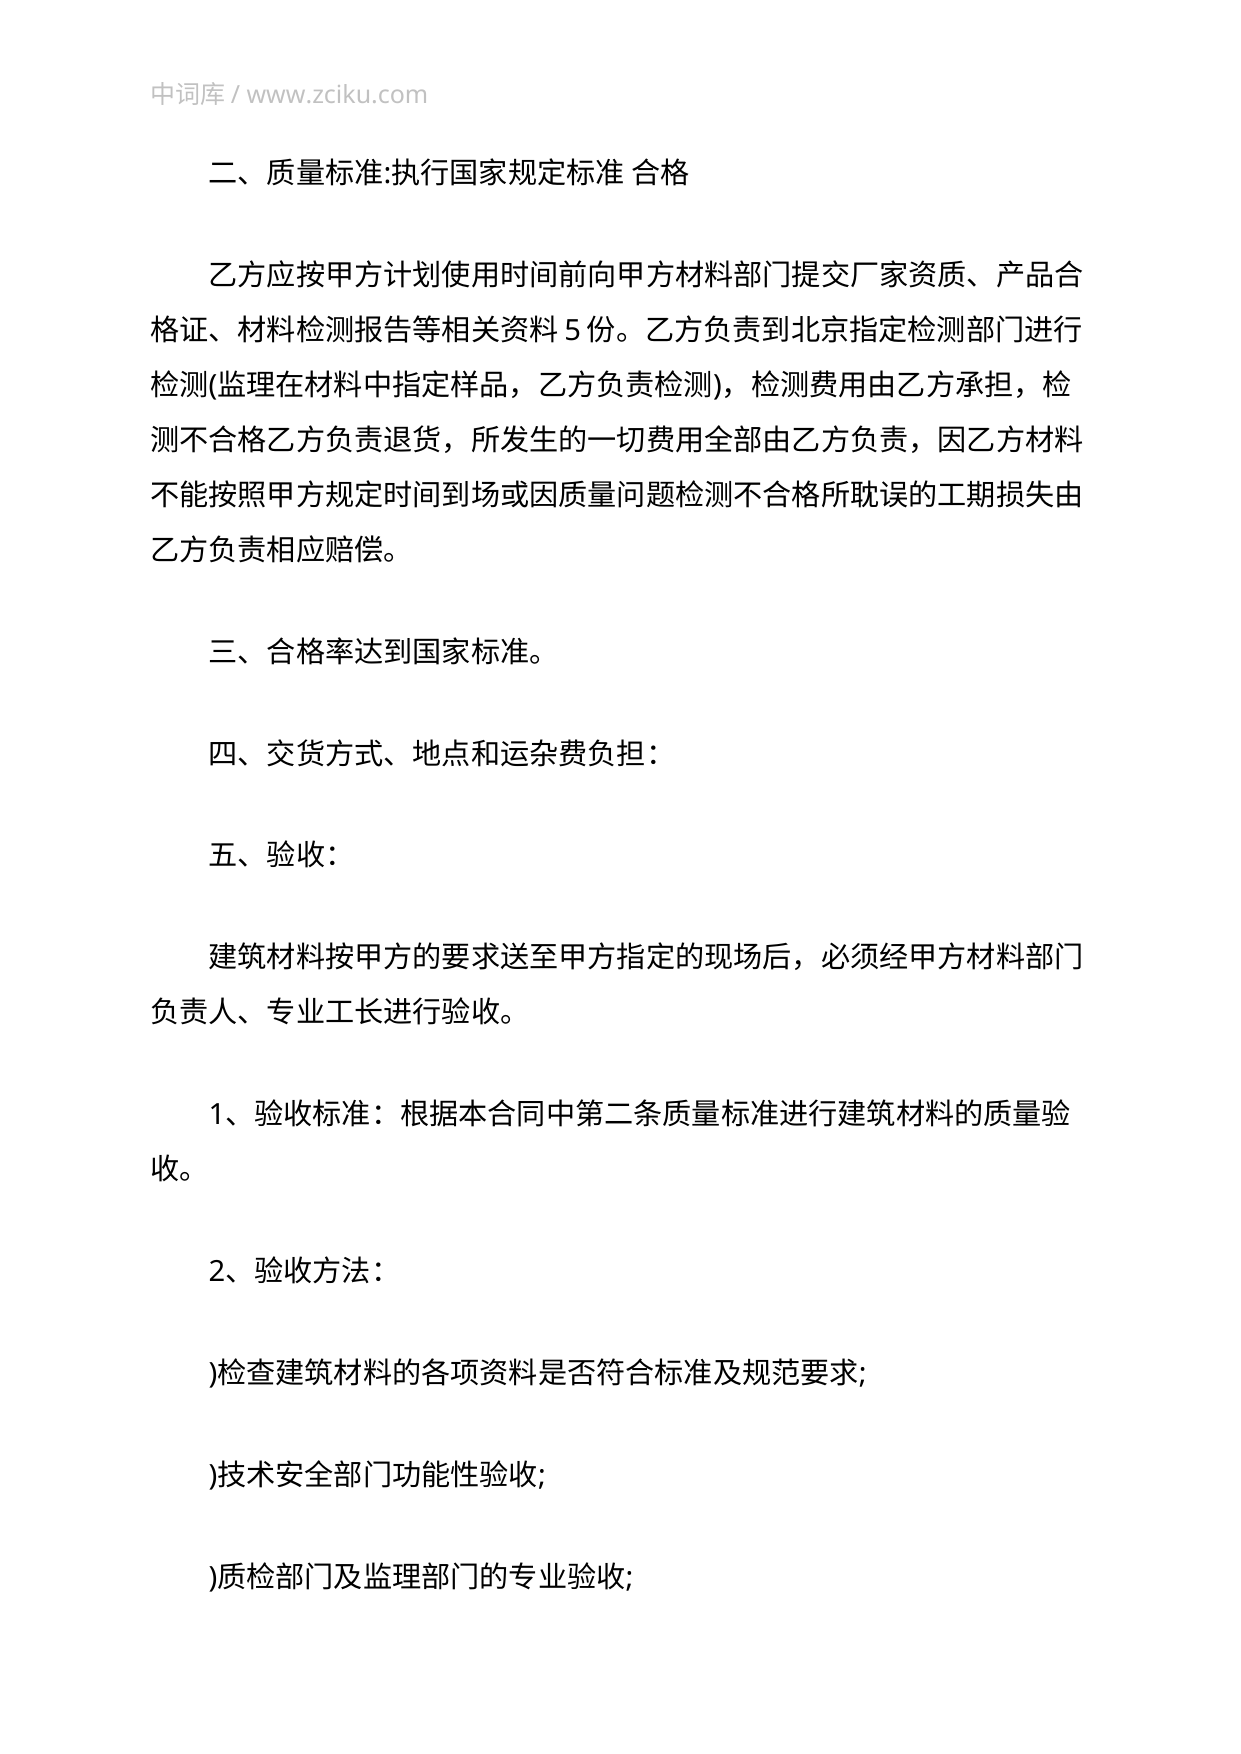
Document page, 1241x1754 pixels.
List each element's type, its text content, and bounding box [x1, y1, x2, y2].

text 建筑材料按甲方的要求送至甲方指定的现场后，必须经甲方材料部门负责人、专业工长进行验收。 [150, 934, 1090, 1031]
text 2、验收方法： [150, 1247, 1090, 1289]
text 四、交货方式、地点和运杂费负担： [150, 730, 1090, 772]
text 1、验收标准：根据本合同中第二条质量标准进行建筑材料的质量验收。 [150, 1090, 1090, 1188]
text 二、质量标准:执行国家规定标准 合格 [150, 150, 1090, 192]
text )技术安全部门功能性验收; [150, 1451, 1090, 1493]
text 五、验收： [150, 832, 1090, 874]
text 乙方应按甲方计划使用时间前向甲方材料部门提交厂家资质、产品合格证、材料检测报告等相关资料5份。乙方负责到北京指定检测部门进行检测(监理在材料中指定样品，乙方负责检测)，检测费用由乙方承担，检测不合格乙方负责退货，所发生的一切费用全部由乙方负责，因乙方材料不能按照甲方规定时间到场或因质量问题检测不合格所耽误的工期损失由乙方负责相应赔偿。 [150, 252, 1090, 569]
text )质检部门及监理部门的专业验收; [150, 1553, 1090, 1596]
text 三、合格率达到国家标准。 [150, 628, 1090, 671]
text )检查建筑材料的各项资料是否符合标准及规范要求; [150, 1349, 1090, 1392]
